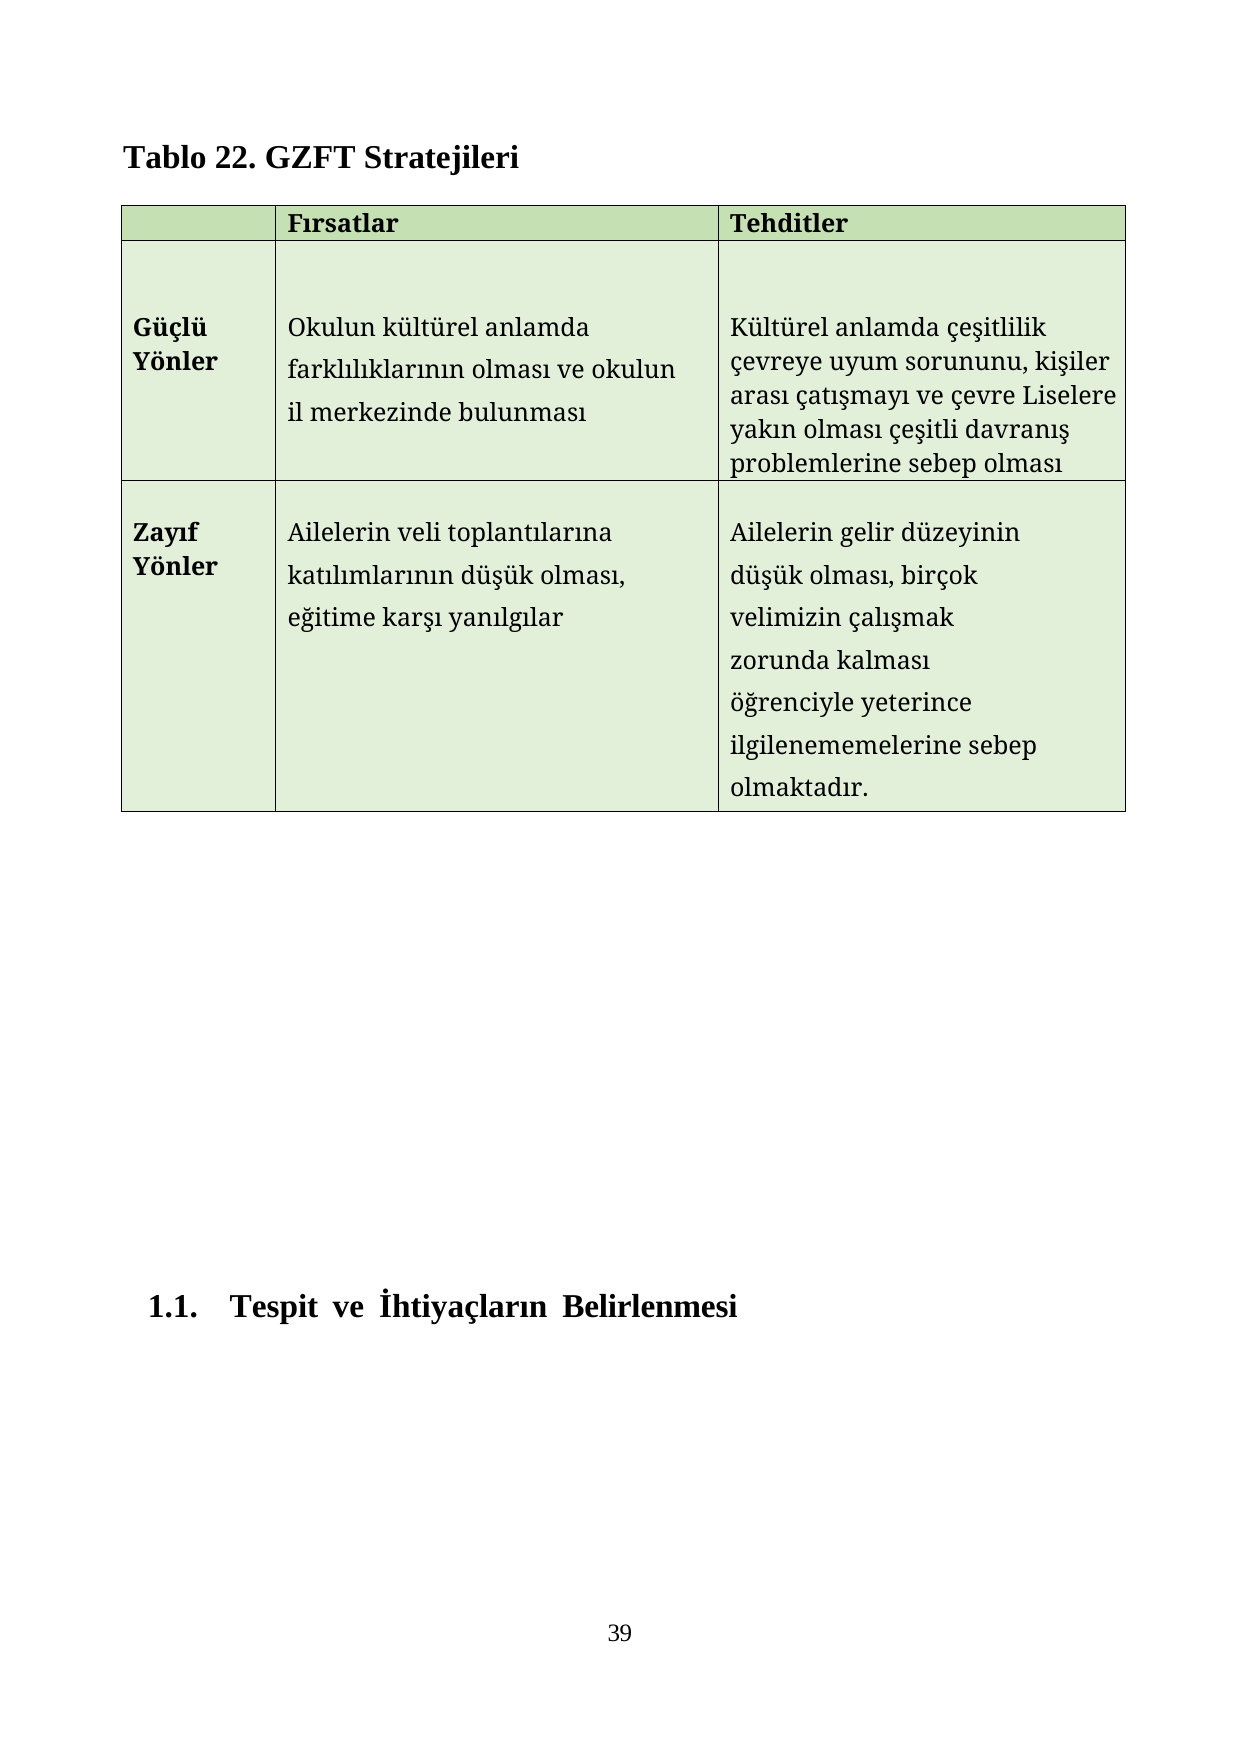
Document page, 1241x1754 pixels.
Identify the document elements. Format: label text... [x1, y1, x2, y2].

table_cell Zayıf Yönler [122, 481, 275, 811]
table_header Tehditler [719, 206, 1125, 240]
table_cell Okulun kültürel anlamda farklılıklarının olması ve okulun il merkezinde bulunması [276, 241, 718, 480]
table_cell Kültürel anlamda çeşitlilik çevreye uyum sorununu, kişiler arası çatışmayı ve çevre Liselere yakın olması çeşitli davranış problemlerine sebep olması [719, 241, 1125, 480]
table_cell Ailelerin veli toplantılarına katılımlarının düşük olması, eğitime karşı yanılgılar [276, 481, 718, 811]
subtitle Tespit ve İhtiyaçların Belirlenmesi [148, 1286, 1198, 1324]
table_header Fırsatlar [276, 206, 718, 240]
table_header [122, 206, 275, 240]
table_cell Ailelerin gelir düzeyinin düşük olması, birçok velimizin çalışmak zorunda kalması öğrenciyle yeterince ilgilenememelerine sebep olmaktadır. [719, 481, 1125, 811]
table_cell Güçlü Yönler [122, 241, 275, 480]
text Tablo 22. GZFT Stratejileri [48, 137, 1198, 176]
